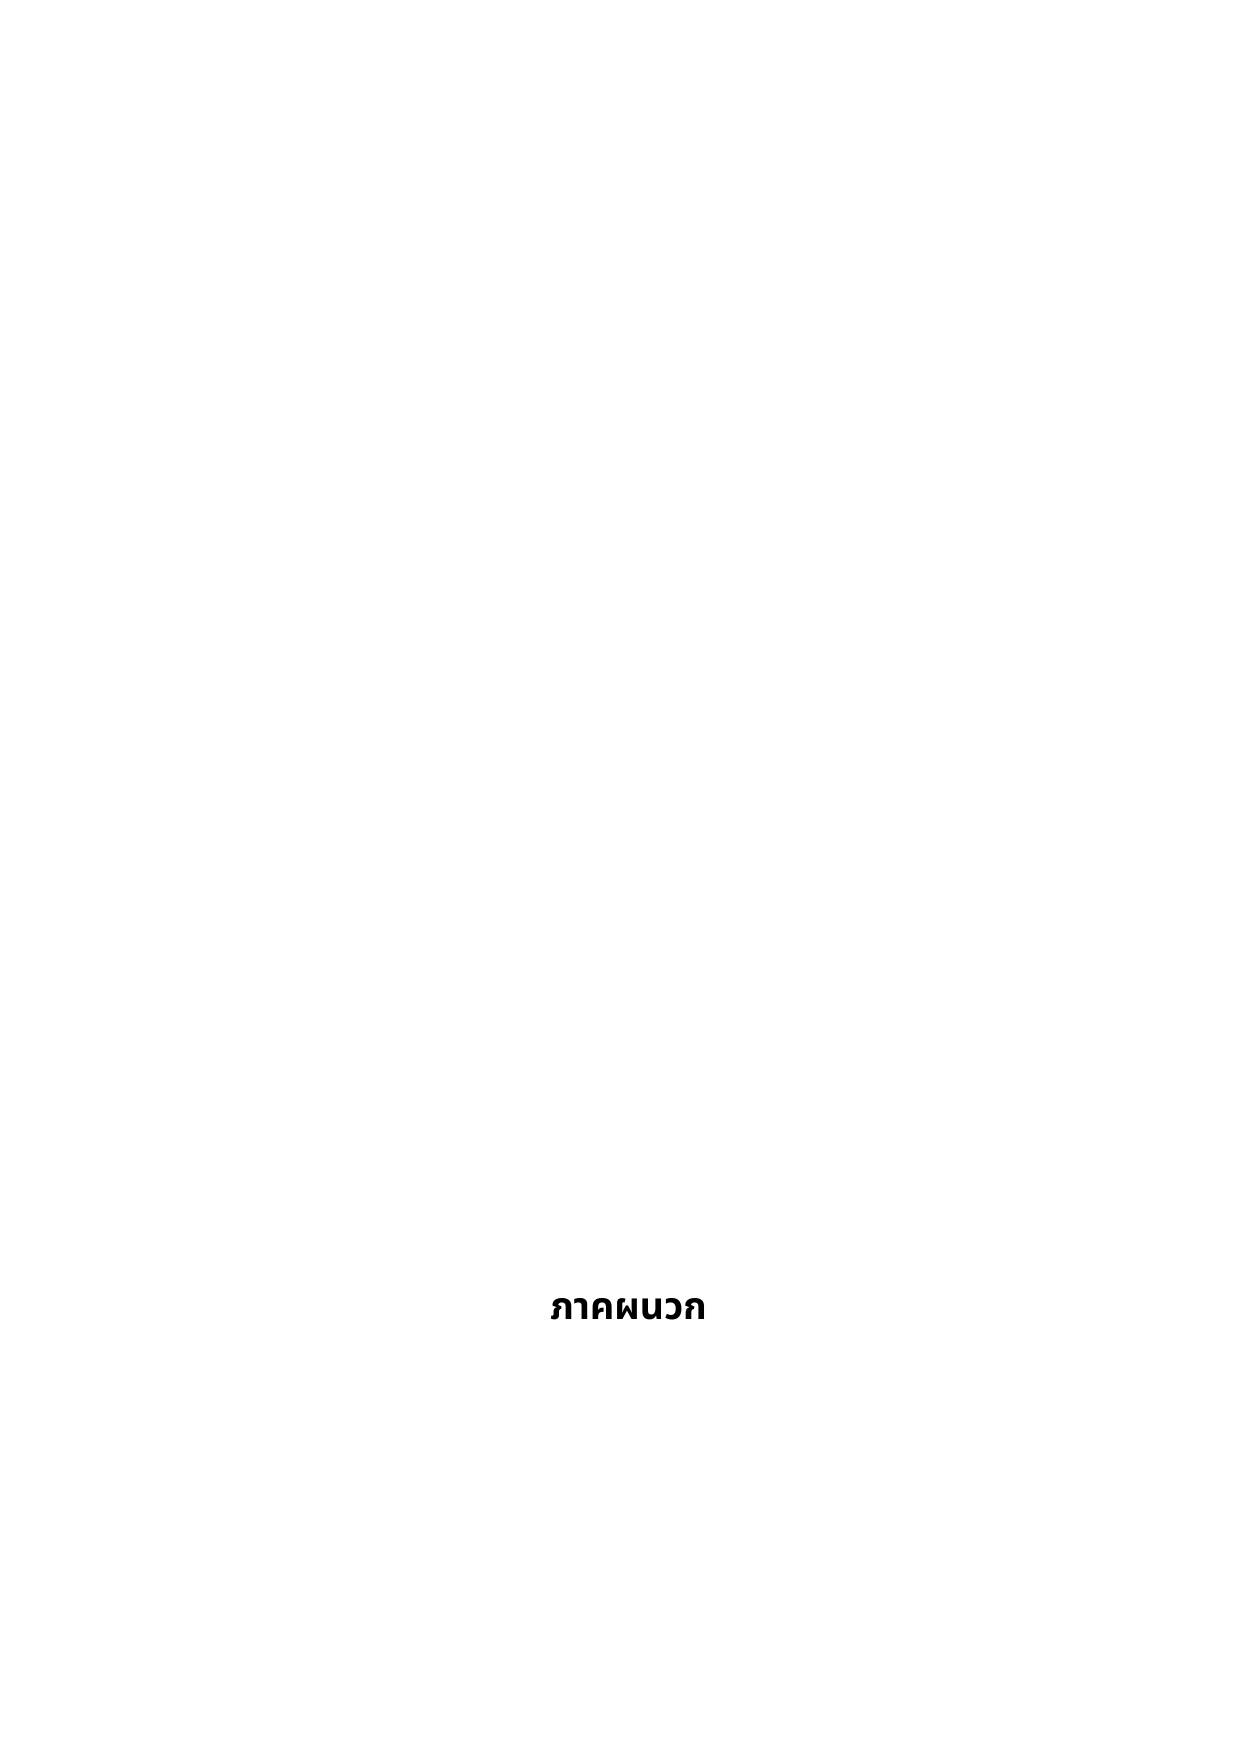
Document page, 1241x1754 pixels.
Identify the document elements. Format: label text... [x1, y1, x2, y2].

text ภาคผนวก [131, 1280, 1125, 1336]
